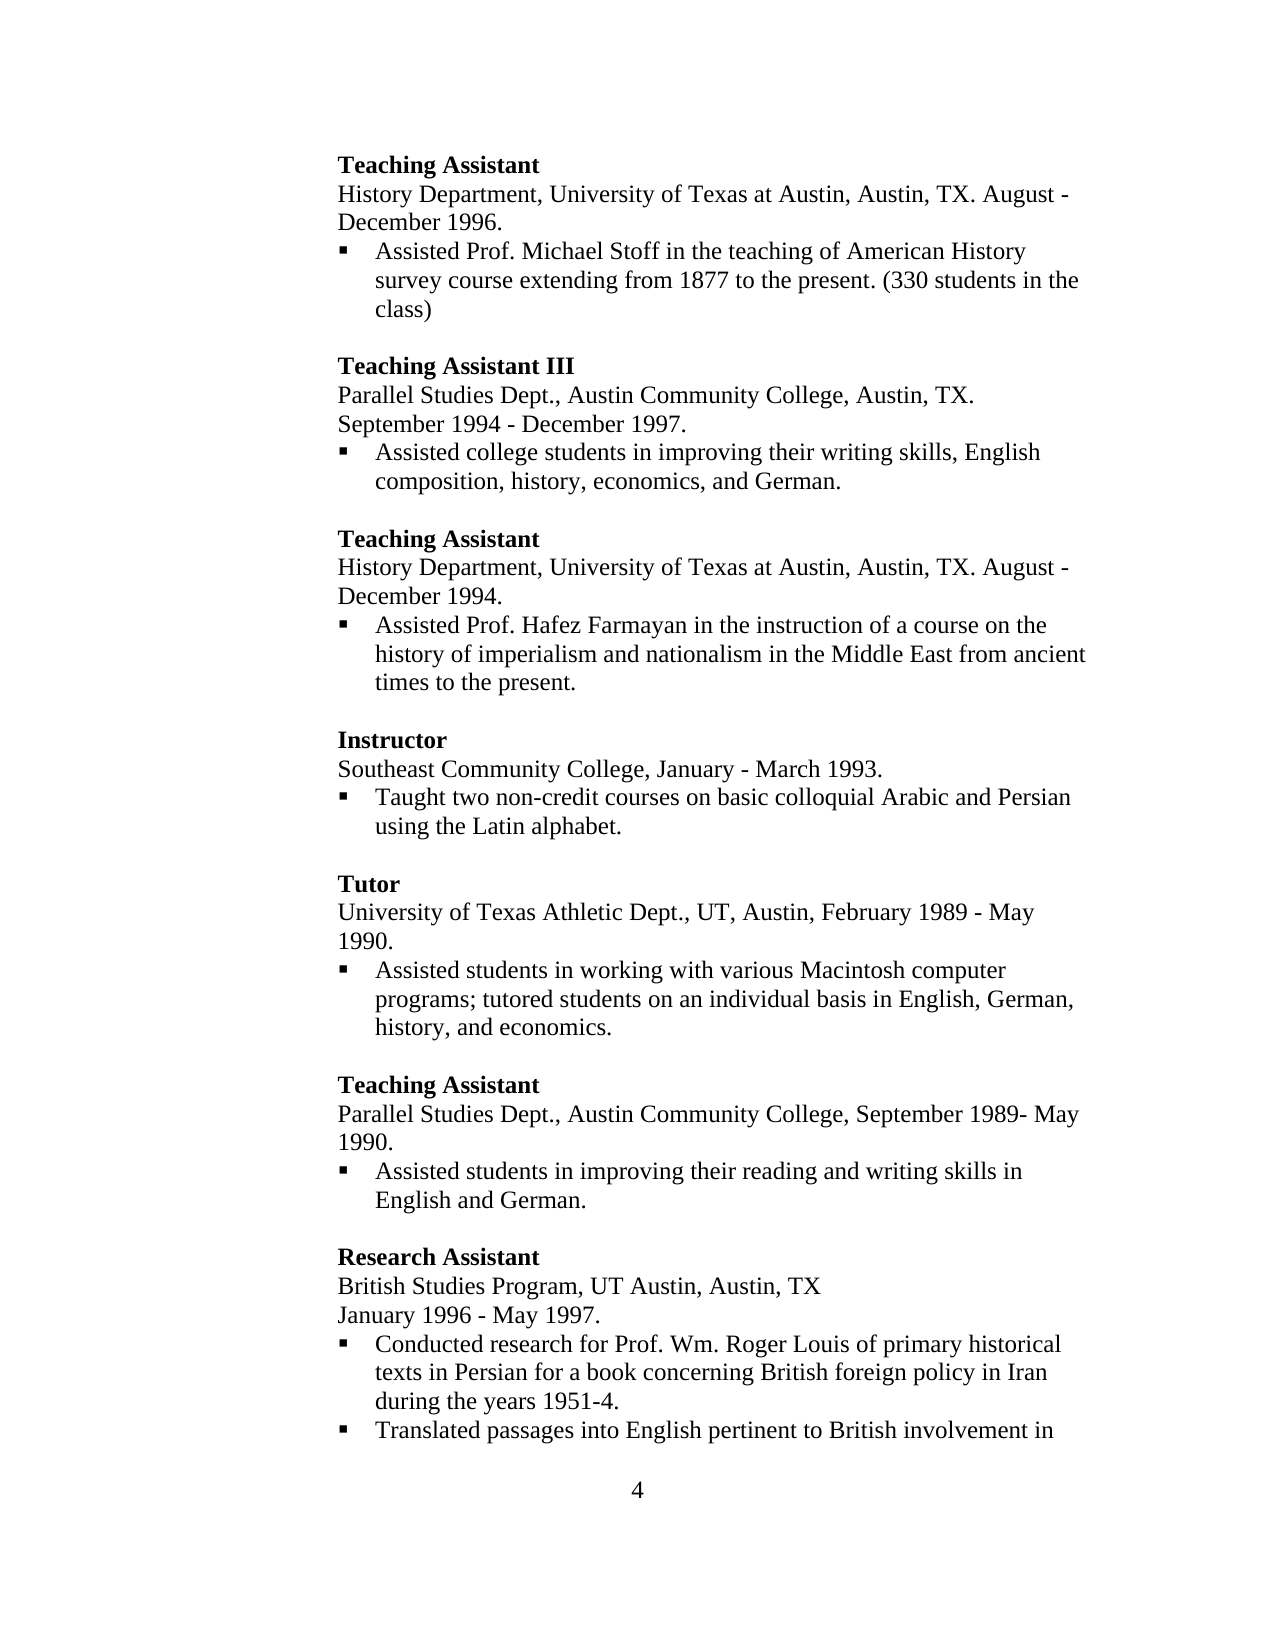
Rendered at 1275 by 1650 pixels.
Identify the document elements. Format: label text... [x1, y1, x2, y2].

list Assisted students in improving their reading and writing skills in English and German. [337, 1156, 1087, 1214]
text History Department, of at Austin, . August - December 1994. [337, 552, 1087, 610]
list Taught two non-credit courses on basic colloquial Arabic and Persian using the Latin alphabet. [337, 782, 1087, 840]
text History Department, of at Austin, . August - December 1996. [337, 179, 1087, 236]
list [337, 1415, 1087, 1444]
subtitle Teaching Assistant [337, 524, 1087, 552]
subtitle Teaching Assistant [337, 150, 1087, 179]
text Parallel Studies Dept., , . September 1994 - December 1997. [337, 380, 1087, 437]
list Assisted Prof. Hafez Farmayan in the instruction of a course on the history of imperialism and nationalism in the Middle East from ancient times to the present. [337, 610, 1087, 696]
subtitle Teaching Assistant III [337, 351, 1087, 380]
text University of Texas Athletic Dept., UT, Austin, February 1989 - May 1990. [337, 897, 1087, 955]
text Research Assistant [337, 1242, 1087, 1271]
subtitle Instructor [337, 725, 1087, 754]
list Assisted college students in improving their writing skills, English composition, history, economics, and German. [337, 437, 1087, 495]
text Southeast Community College, January - March 1993. [337, 754, 1087, 782]
subtitle Tutor [337, 869, 1087, 897]
text January 1996 - May 1997. [337, 1300, 1087, 1329]
text British Studies Program, UT Austin, Austin, TX [337, 1271, 1087, 1300]
list Conducted research for Prof. Wm. Roger Louis of primary historical texts in Persian for a book concerning British foreign policy in Iran during the years 1951-4. [337, 1329, 1087, 1415]
list Assisted Prof. Michael Stoff in the teaching of American History survey course extending from 1877 to the present. (330 students in the class) [337, 236, 1087, 322]
text Parallel Studies Dept., Austin Community College, September 1989- May 1990. [337, 1099, 1087, 1156]
subtitle Teaching Assistant [337, 1070, 1087, 1099]
list Assisted students in working with various Macintosh computer programs; tutored students on an individual basis in English, German, history, and economics. [337, 955, 1087, 1041]
